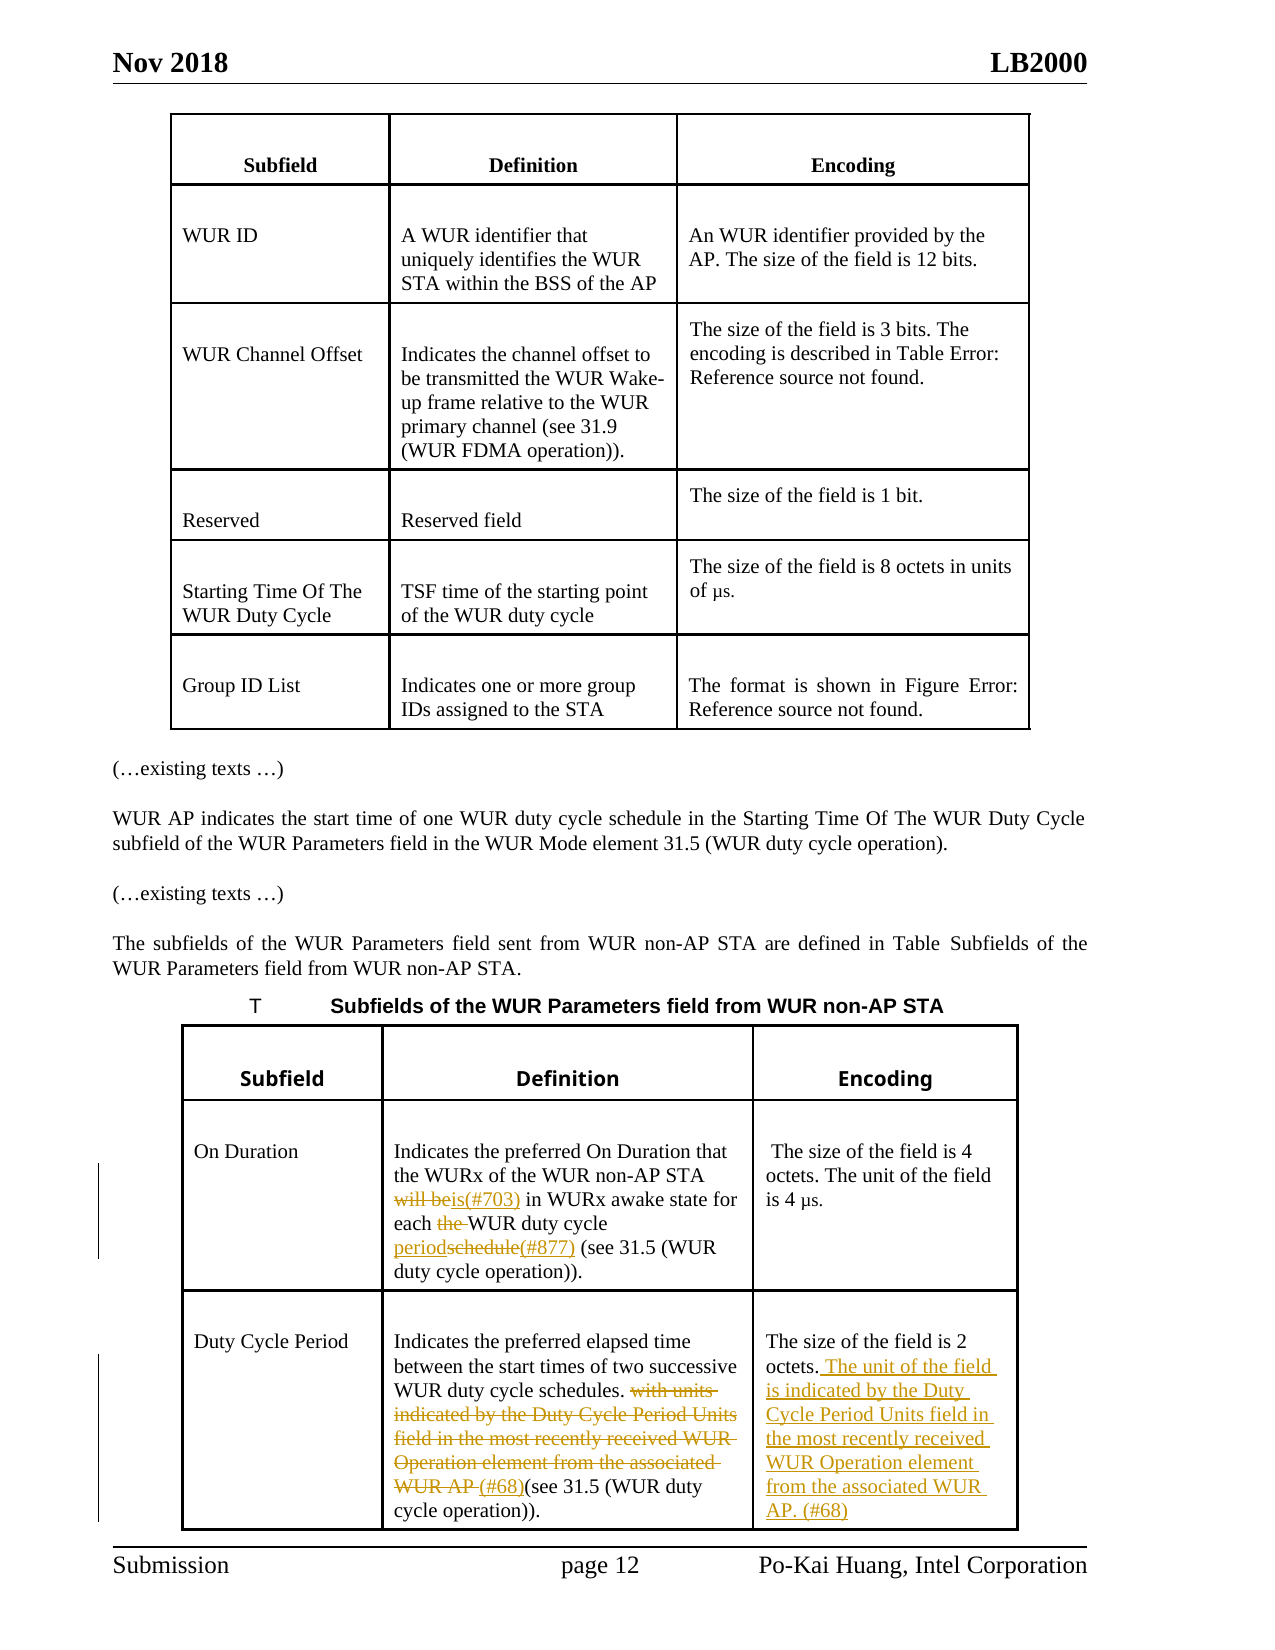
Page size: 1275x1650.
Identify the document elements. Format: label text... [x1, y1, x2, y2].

table_cell Starting Time Of The WUR Duty Cycle [172, 541, 388, 633]
table_cell Indicates one or more group IDs assigned to the STA [391, 636, 676, 727]
table_cell TSF time of the starting point of the WUR duty cycle [391, 541, 676, 633]
table_cell Group ID List [172, 636, 388, 727]
table_cell Duty Cycle Period [184, 1292, 381, 1528]
table_cell Definition [391, 115, 676, 183]
table_cell Definition [384, 1027, 752, 1099]
text (…existing texts …) [112, 755, 1087, 780]
text The subfields of the WUR Parameters field sent from WUR non-AP STA are defined in Table 9-318e (Subfields of the WUR Parameters field from WUR non-AP STA). [112, 930, 1087, 980]
table_cell Subfield [172, 115, 388, 183]
table_cell An WUR identifier provided by the AP. The size of the field is 12 bits. [678, 186, 1028, 301]
table_cell Reserved [172, 471, 388, 538]
table_cell The size of the field is 4 bytes. The unit of the field is 256 µs.The size of the field is 4 octets. The unit of the field is 4 µs. [754, 1101, 1016, 1289]
text (…existing texts …) [112, 880, 1087, 905]
table_cell The size of the field is 8 octets in units of µs. [678, 541, 1028, 633]
table_cell Indicates the preferred On Duration that the WURx of the WUR non-AP STA in WURx awake state for each WUR duty cycle (see 31.5 (WUR duty cycle operation)). [384, 1101, 752, 1289]
table_cell On Duration [184, 1101, 381, 1289]
table_header Subfields of the WUR Parameters field from WUR non-AP STA [182, 980, 1018, 1024]
table_cell Encoding [678, 115, 1028, 183]
table_cell A WUR identifier that uniquely identifies the WUR STA within the BSS of the AP [391, 186, 676, 301]
text WUR AP indicates the start time of one WUR duty cycle schedule in the Starting Time Of The WUR Duty Cycle subfield of the WUR Parameters field in the WUR Mode element 31.5 (WUR duty cycle operation). [112, 805, 1087, 855]
table_cell Encoding [754, 1027, 1016, 1099]
table_cell Indicates the channel offset to be transmitted the WUR Wake-up frame relative to the WUR primary channel (see 31.9 (WUR FDMA operation)). [391, 304, 676, 468]
table_cell The size of the field is 1 bit. [678, 471, 1028, 538]
table_cell Subfield [184, 1027, 381, 1099]
table_cell WUR ID [172, 186, 388, 301]
table_cell Reserved field [391, 471, 676, 538]
table_cell WUR Channel Offset [172, 304, 388, 468]
table_cell The size of the field is 2 bytes.The size of the field is 2 bytes.The size of the field is 2 octets. [754, 1292, 1016, 1528]
table_cell Indicates the preferred elapsed time between the start times of two successive WUR duty cycle schedules. (see 31.5 (WUR duty cycle operation)). [384, 1292, 752, 1528]
